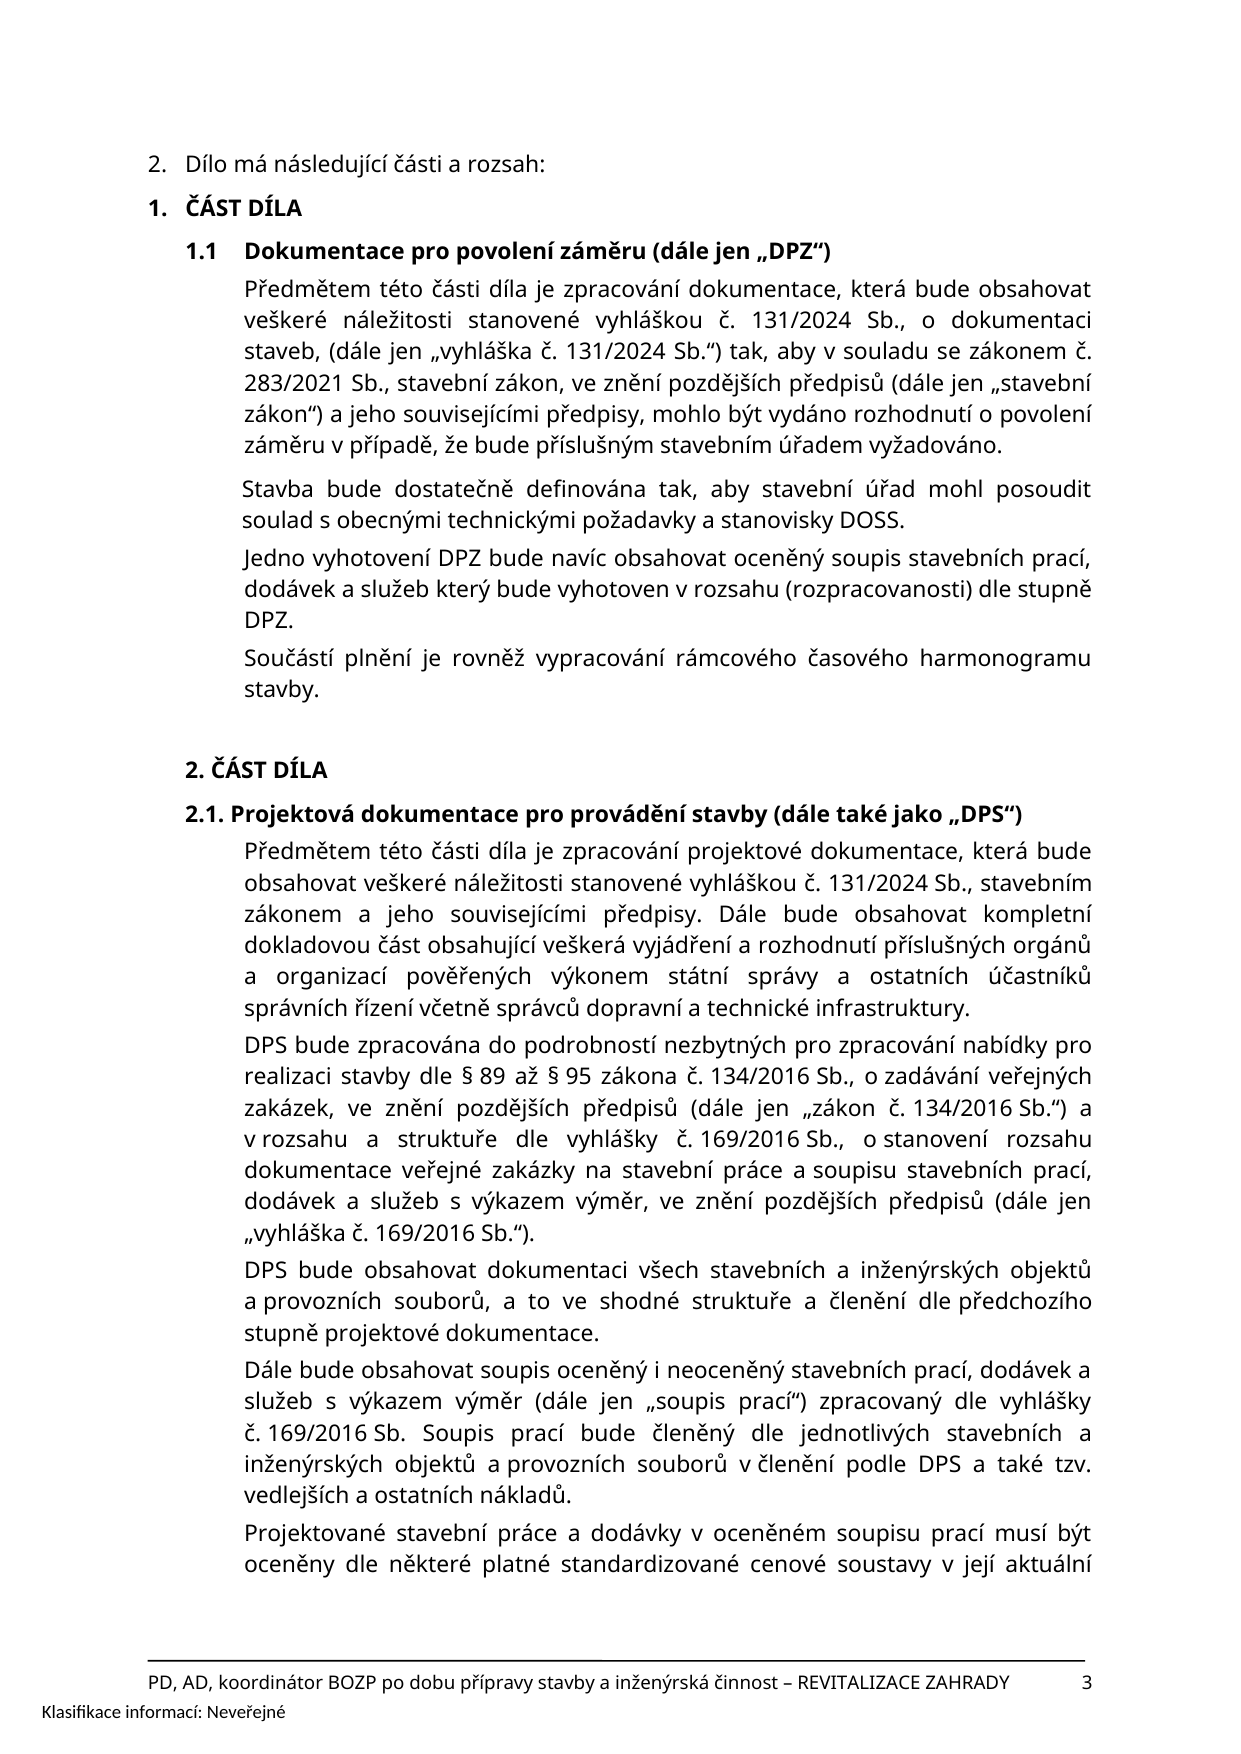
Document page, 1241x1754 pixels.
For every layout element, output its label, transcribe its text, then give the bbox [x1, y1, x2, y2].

text Jedno vyhotovení DPZ bude navíc obsahovat oceněný soupis stavebních prací, dodávek a služeb který bude vyhotoven v rozsahu (rozpracovanosti) dle stupně DPZ. [244, 541, 1092, 635]
list Projektová dokumentace pro provádění stavby (dále také jako „DPS“) [185, 798, 1092, 829]
text Stavba bude dostatečně definována tak, aby stavební úřad mohl posoudit soulad s obecnými technickými požadavky a stanovisky DOSS. [242, 473, 1092, 535]
text Součástí plnění je rovněž vypracování rámcového časového harmonogramu stavby. [244, 641, 1092, 704]
text DPS bude zpracována do podrobností nezbytných pro zpracování nabídky pro realizaci stavby dle § 89 až § 95 zákona č. 134/2016 Sb., o zadávání veřejných zakázek, ve znění pozdějších předpisů (dále jen „zákon č. 134/2016 Sb.“) a v rozsahu a struktuře dle vyhlášky č. 169/2016 Sb., o stanovení rozsahu dokumentace veřejné zakázky na stavební práce a soupisu stavebních prací, dodávek a služeb s výkazem výměr, ve znění pozdějších předpisů (dále jen „vyhláška č. 169/2016 Sb.“). [244, 1029, 1092, 1248]
list Dílo má následující části a rozsah: [148, 148, 1092, 179]
text Předmětem této části díla je zpracování projektové dokumentace, která bude obsahovat veškeré náležitosti stanovené vyhláškou č. 131/2024 Sb., stavebním zákonem a jeho souvisejícími předpisy. Dále bude obsahovat kompletní dokladovou část obsahující veškerá vyjádření a rozhodnutí příslušných orgánů a organizací pověřených výkonem státní správy a ostatních účastníků správních řízení včetně správců dopravní a technické infrastruktury. [244, 835, 1092, 1023]
text DPS bude obsahovat dokumentaci všech stavebních a inženýrských objektů a provozních souborů, a to ve shodné struktuře a členění dle předchozího stupně projektové dokumentace. [244, 1254, 1092, 1348]
text Předmětem této části díla je zpracování dokumentace, která bude obsahovat veškeré náležitosti stanovené vyhláškou č. 131/2024 Sb., o dokumentaci staveb, (dále jen „vyhláška č. 131/2024 Sb.“) tak, aby v souladu se zákonem č. 283/2021 Sb., stavební zákon, ve znění pozdějších předpisů (dále jen „stavební zákon“) a jeho souvisejícími předpisy, mohlo být vydáno rozhodnutí o povolení záměru v případě, že bude příslušným stavebním úřadem vyžadováno. [244, 273, 1092, 460]
text Dále bude obsahovat soupis oceněný i neoceněný stavebních prací, dodávek a služeb s výkazem výměr (dále jen „soupis prací“) zpracovaný dle vyhlášky č. 169/2016 Sb. Soupis prací bude členěný dle jednotlivých stavebních a inženýrských objektů a provozních souborů v členění podle DPS a také tzv. vedlejších a ostatních nákladů. [244, 1354, 1092, 1510]
list ČÁST DÍLA [148, 191, 1092, 223]
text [244, 1516, 1092, 1579]
text 2. ČÁST DÍLA [185, 754, 1092, 785]
list Dokumentace pro povolení záměru (dále jen „DPZ“) [185, 235, 1092, 266]
